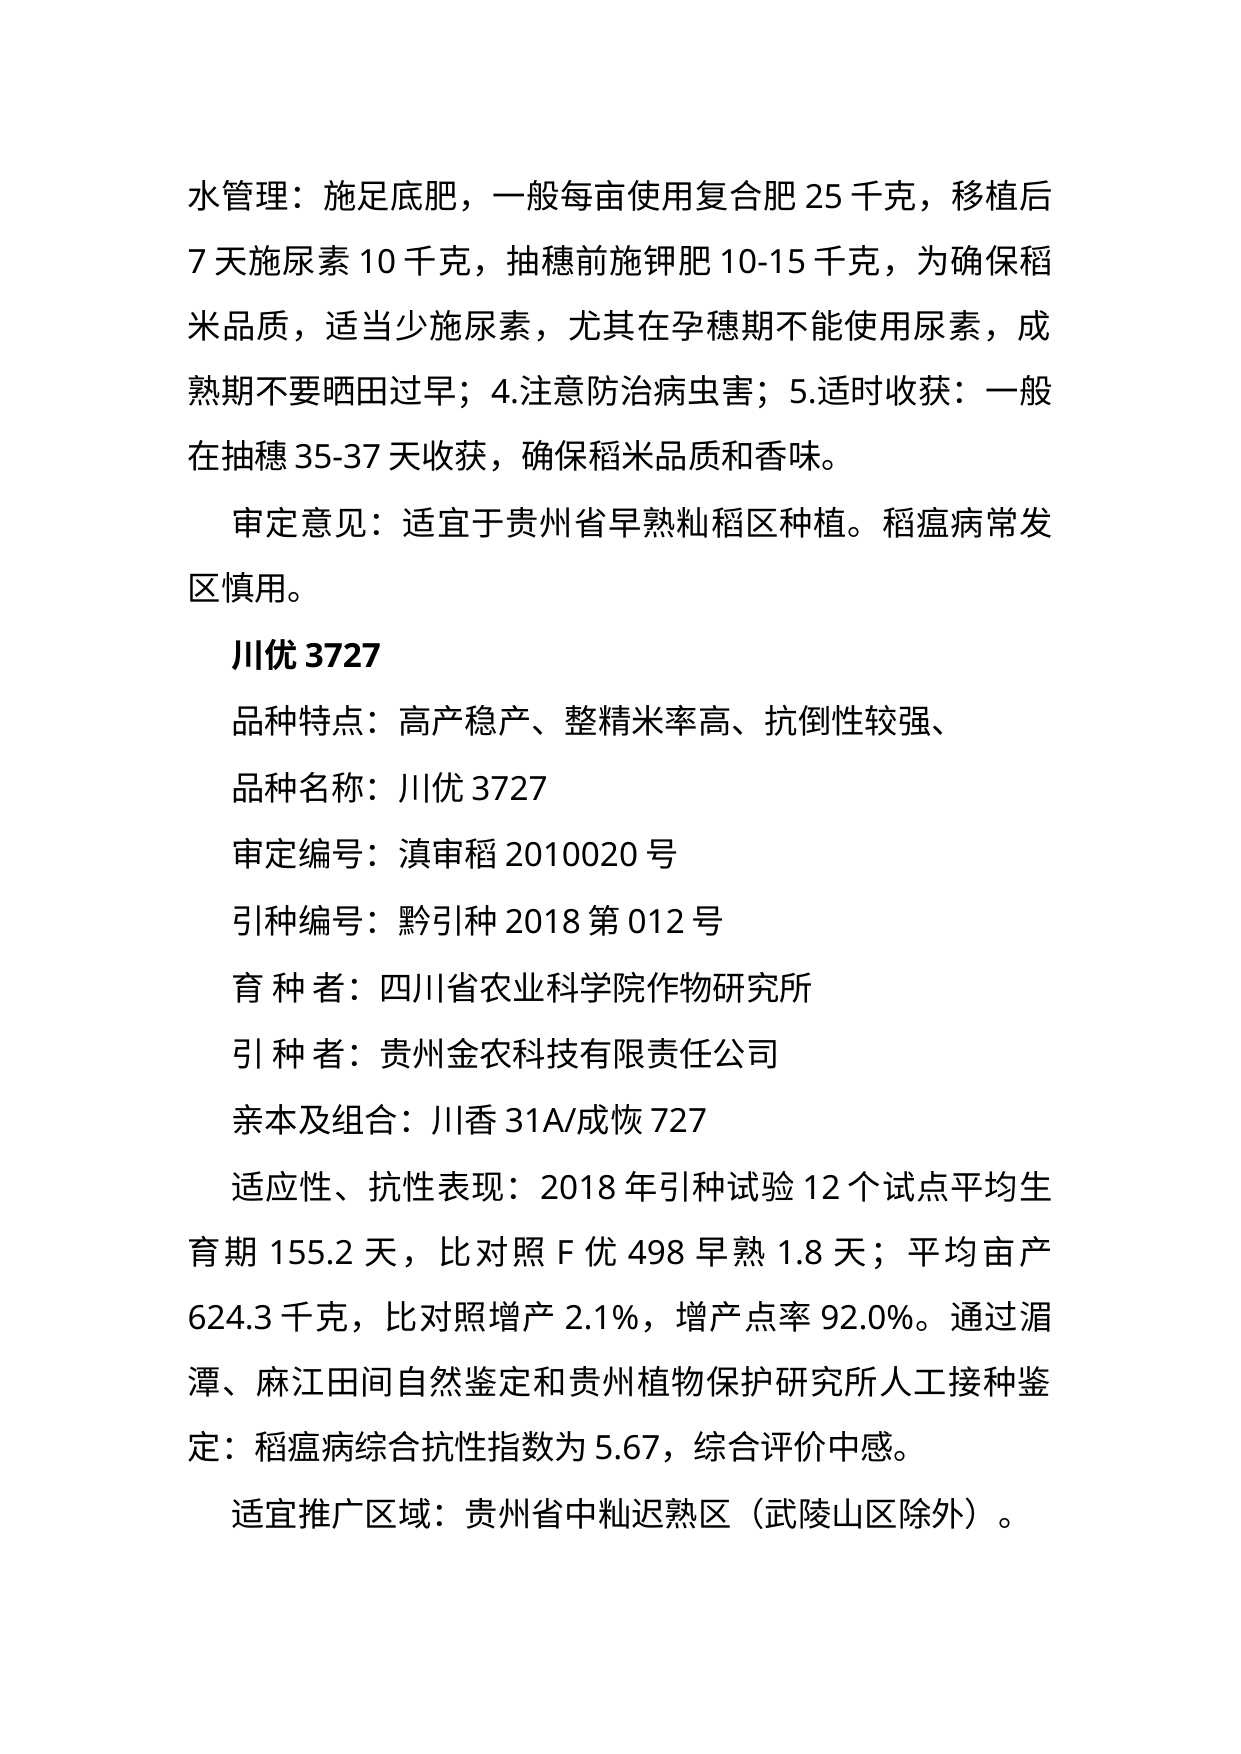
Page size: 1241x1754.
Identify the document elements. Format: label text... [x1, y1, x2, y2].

text 亲本及组合：川香31A/成恢727 [187, 1086, 1053, 1151]
text 审定意见：适宜于贵州省早熟籼稻区种植。稻瘟病常发区慎用。 [187, 488, 1053, 618]
text 品种特点：高产稳产、整精米率高、抗倒性较强、 [187, 687, 1053, 752]
text 引 种 者：贵州金农科技有限责任公司 [187, 1019, 1053, 1084]
text 适应性、抗性表现：2018年引种试验12个试点平均生育期155.2天，比对照F优498早熟1.8天；平均亩产624.3千克，比对照增产2.1%，增产点率92.0%。通过湄潭、麻江田间自然鉴定和贵州植物保护研究所人工接种鉴定：稻瘟病综合抗性指数为5.67，综合评价中感。 [187, 1153, 1053, 1478]
text 育 种 者：四川省农业科学院作物研究所 [187, 953, 1053, 1018]
text 品种名称：川优3727 [187, 753, 1053, 818]
text 适宜推广区域：贵州省中籼迟熟区（武陵山区除外）。 [187, 1479, 1053, 1544]
text 川优3727 [187, 620, 1053, 685]
text 审定编号：滇审稻2010020号 [187, 820, 1053, 885]
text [187, 162, 1053, 487]
text 引种编号：黔引种2018第012号 [187, 886, 1053, 951]
